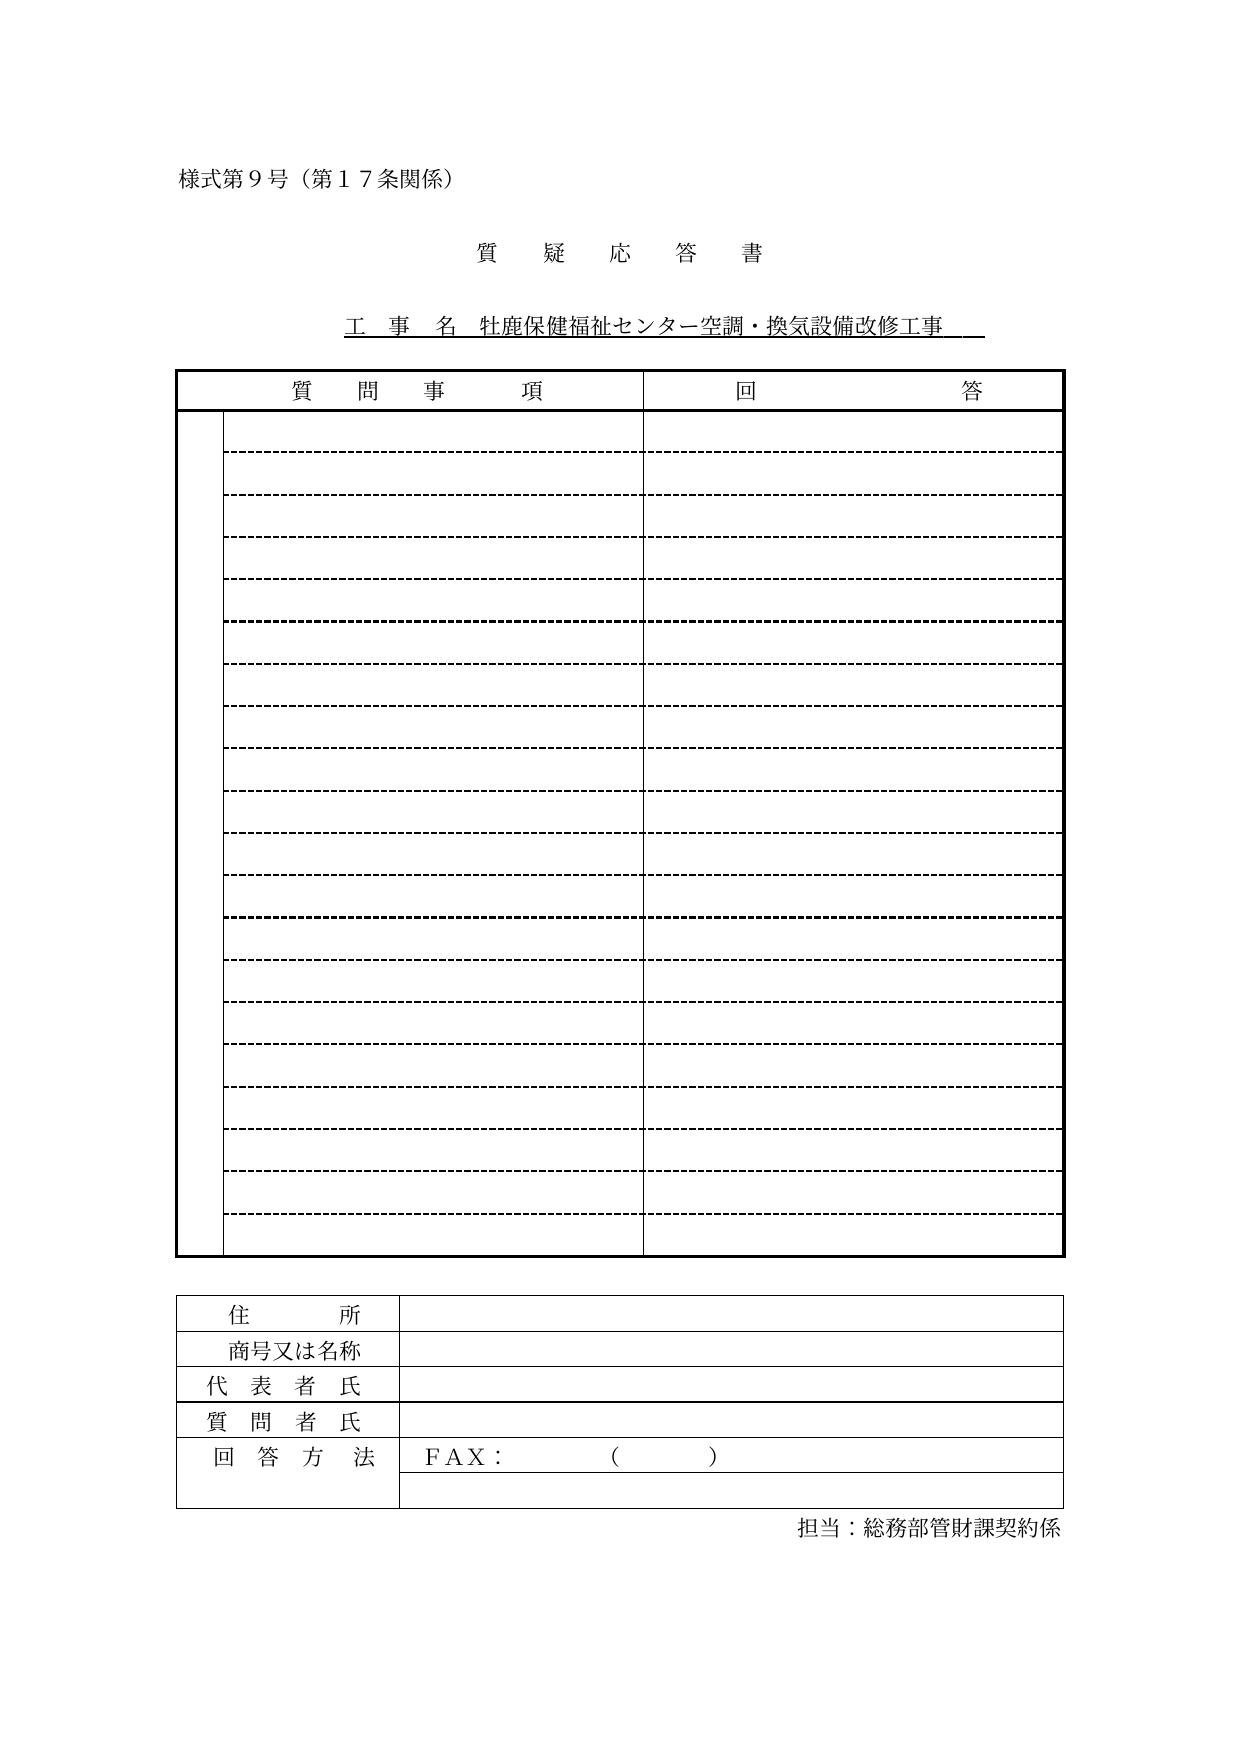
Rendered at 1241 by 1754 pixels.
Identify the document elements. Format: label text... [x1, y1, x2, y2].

table_cell [644, 832, 1062, 874]
table_cell [177, 1472, 399, 1508]
table_cell 代表者氏名 [177, 1367, 399, 1401]
table_cell [224, 663, 643, 705]
table_cell 商号又は名称 [177, 1332, 399, 1366]
table_cell [224, 874, 643, 916]
table_cell [224, 620, 643, 663]
table_header [400, 1296, 1063, 1331]
table_cell [644, 451, 1062, 493]
table_cell [644, 916, 1062, 959]
table_cell [224, 747, 643, 789]
table_cell [224, 705, 643, 747]
table_cell [178, 412, 223, 1255]
table_cell [644, 1043, 1062, 1086]
table_cell [644, 1170, 1062, 1213]
table_cell [644, 412, 1062, 451]
table_cell [224, 1128, 643, 1170]
table_cell [644, 747, 1062, 789]
table_cell [224, 790, 643, 832]
table_cell [224, 1086, 643, 1128]
table_cell [224, 494, 643, 536]
table_cell [224, 451, 643, 493]
table_cell [224, 578, 643, 620]
text 様式第９号（第１７条関係） [178, 160, 1062, 197]
table_cell [224, 1213, 643, 1255]
table_cell [224, 916, 643, 959]
table_cell [224, 1043, 643, 1086]
table_cell [224, 536, 643, 578]
table_cell [224, 1001, 643, 1043]
table_cell [400, 1332, 1063, 1366]
table_cell 質問者氏名 [177, 1403, 399, 1437]
table_cell [644, 959, 1062, 1001]
table_cell [644, 1001, 1062, 1043]
table_cell [644, 1213, 1062, 1255]
table_cell [644, 1086, 1062, 1128]
table_cell [224, 832, 643, 874]
table_cell [644, 494, 1062, 536]
table_cell [644, 578, 1062, 620]
table_cell [400, 1367, 1063, 1401]
table_cell [644, 620, 1062, 663]
table_header 住 所 [177, 1296, 399, 1331]
table_cell [644, 874, 1062, 916]
table_header 回答 [644, 372, 1062, 409]
table_cell [224, 959, 643, 1001]
table_cell [224, 412, 643, 451]
text 担当：総務部管財課契約係 [178, 1509, 1062, 1545]
table_cell [644, 1128, 1062, 1170]
table_cell [400, 1473, 1063, 1508]
table_cell ＦＡＸ： （ ） [400, 1438, 1063, 1472]
table_cell [644, 705, 1062, 747]
table_cell [224, 1170, 643, 1213]
table_cell [644, 790, 1062, 832]
text 質 疑 応 答 書 [178, 233, 1062, 270]
table_cell 回答方法 [177, 1438, 399, 1472]
table_header 質問事項 [178, 372, 643, 409]
text 工事名 牡鹿保健福祉センター空調・換気設備改修工事 [237, 307, 1062, 344]
table_cell [644, 536, 1062, 578]
table_cell [644, 663, 1062, 705]
table_cell [400, 1403, 1063, 1437]
